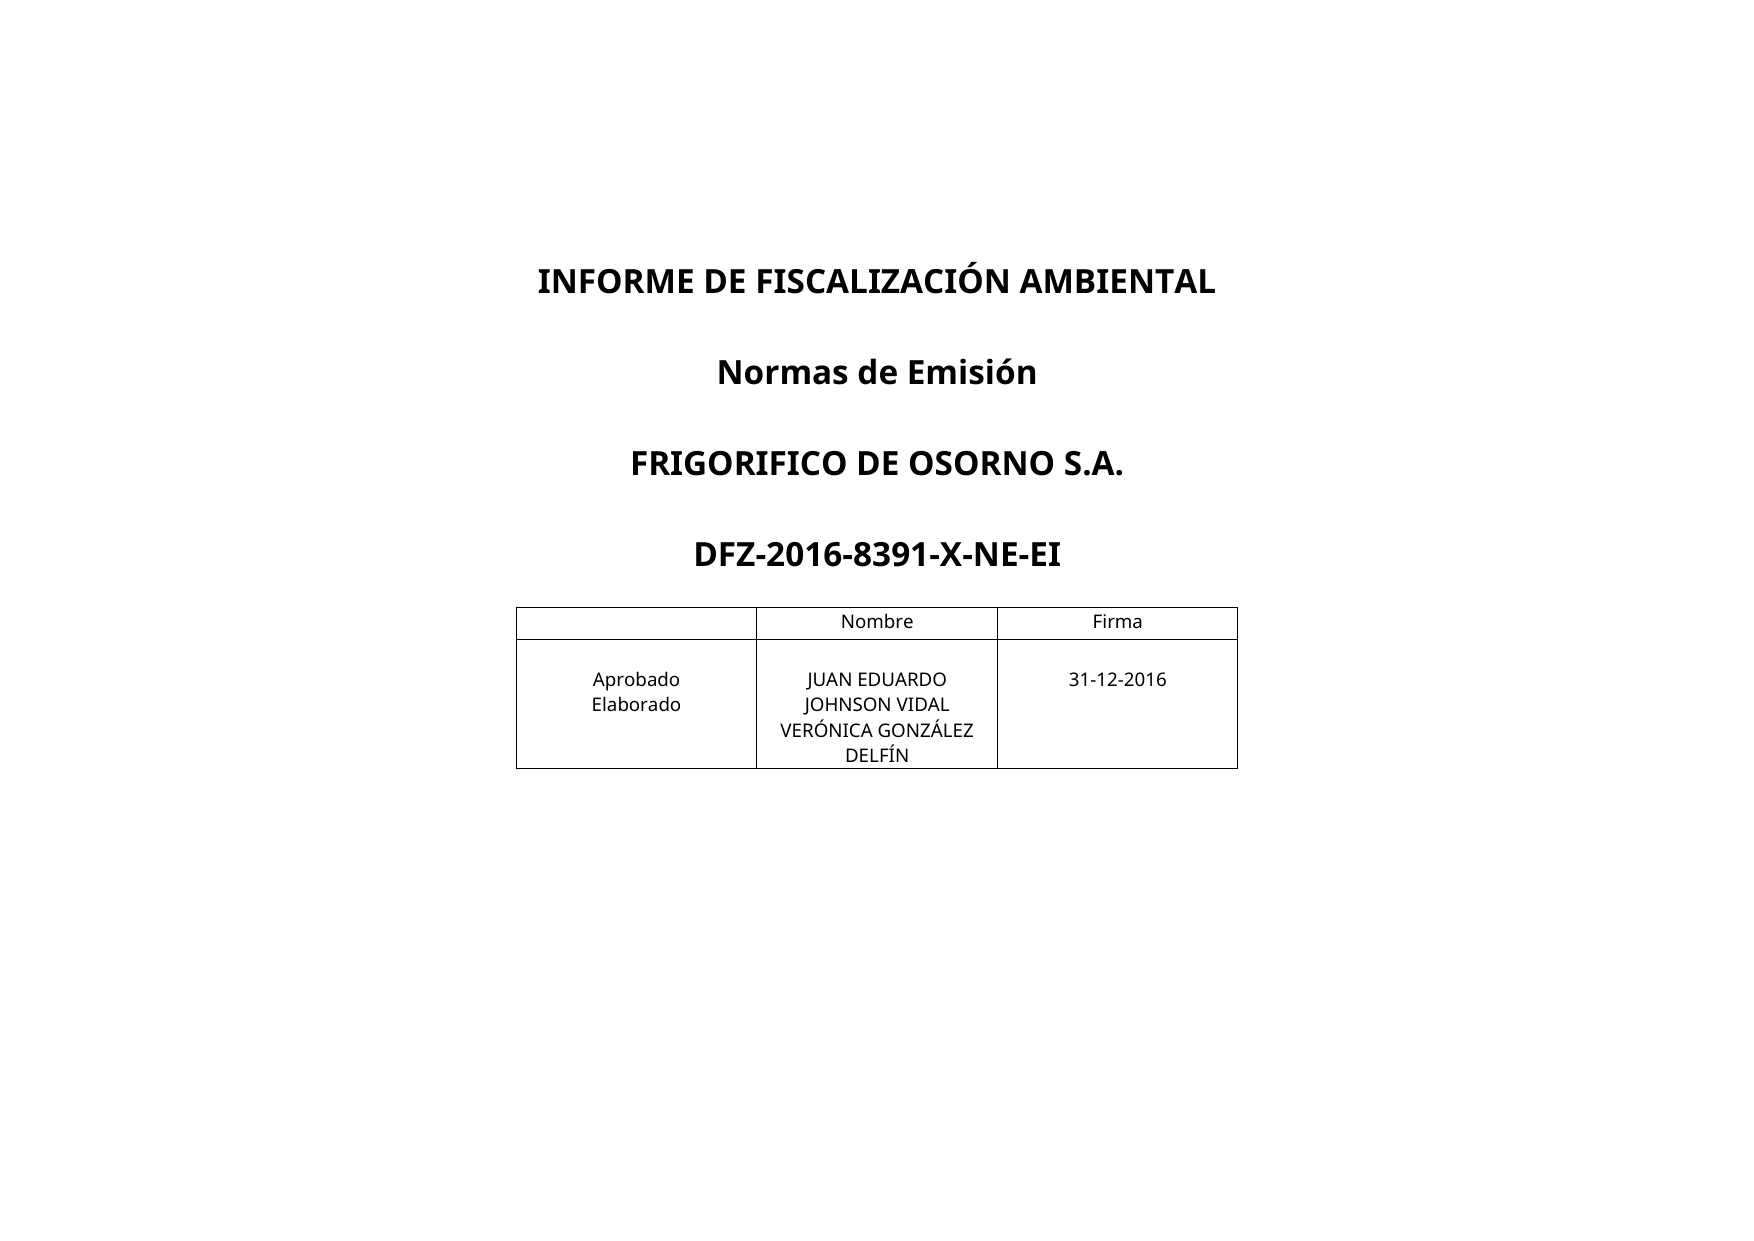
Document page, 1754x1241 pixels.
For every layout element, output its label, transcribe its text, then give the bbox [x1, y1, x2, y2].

table_cell JUAN EDUARDO JOHNSON VIDAL VERÓNICA GONZÁLEZ DELFÍN [757, 640, 997, 768]
table_header [517, 608, 756, 639]
table_cell Aprobado Elaborado [517, 640, 756, 768]
text Normas de Emisión [150, 303, 1604, 394]
text DFZ-2016-8391-X-NE-EI [150, 485, 1604, 576]
text INFORME DE FISCALIZACIÓN AMBIENTAL [150, 212, 1604, 303]
table_cell 31-12-2016 [998, 640, 1237, 768]
text FRIGORIFICO DE OSORNO S.A. [150, 394, 1604, 485]
table_header Firma [998, 608, 1237, 639]
table_header Nombre [757, 608, 997, 639]
